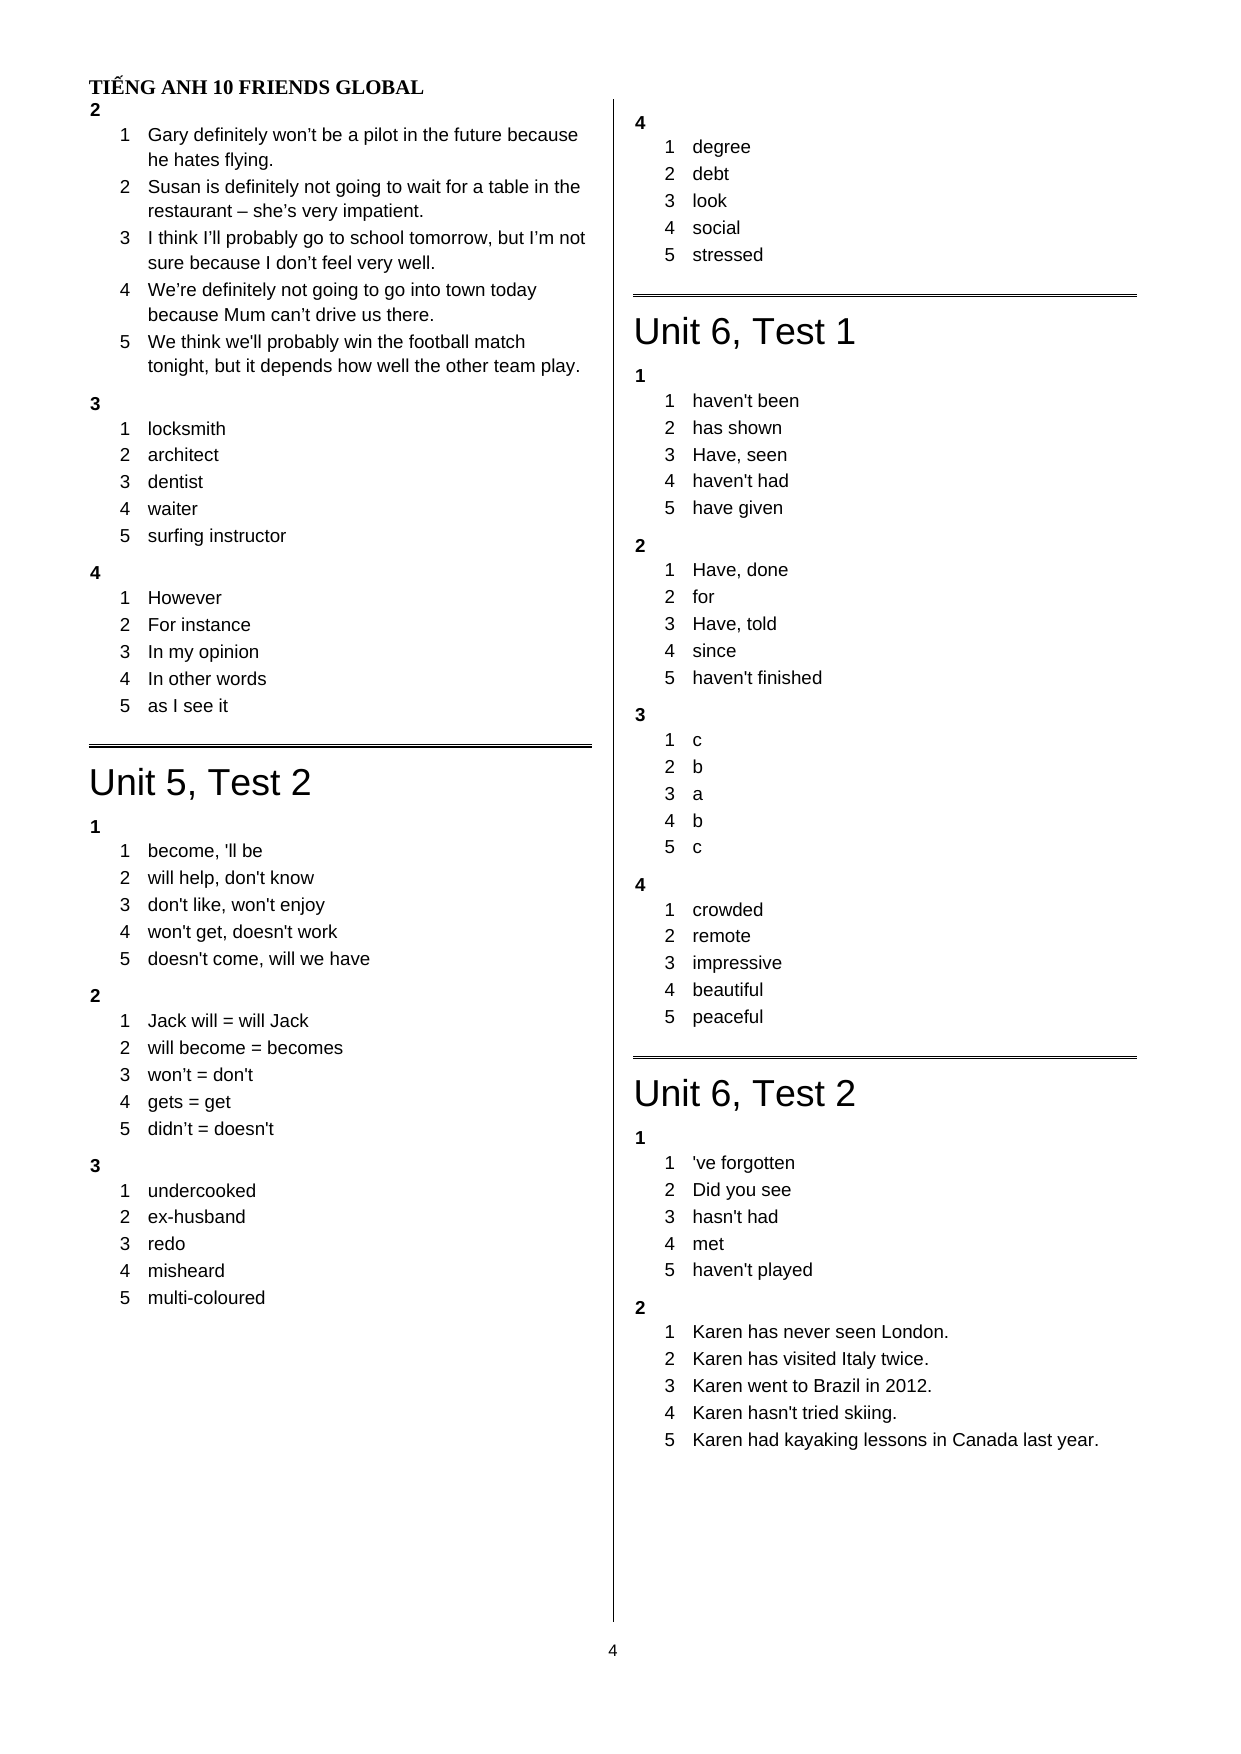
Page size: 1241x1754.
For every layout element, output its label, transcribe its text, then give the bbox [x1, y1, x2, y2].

text a [675, 783, 1137, 804]
list Jack will = will Jack [130, 1010, 592, 1031]
list have given [675, 497, 1137, 519]
text Karen has visited Italy twice. [675, 1348, 1137, 1370]
text c [675, 836, 1137, 858]
text doesn't come, will we have [130, 948, 592, 969]
list ex-husband [130, 1206, 592, 1228]
list However [130, 587, 592, 608]
list redo [130, 1233, 592, 1255]
text peaceful [675, 1006, 1137, 1027]
text impressive [675, 952, 1137, 974]
text Have, told [675, 613, 1137, 634]
list social [675, 217, 1137, 238]
list debt [675, 163, 1137, 185]
text Karen had kayaking lessons in Canada last year. [675, 1429, 1137, 1450]
text b [675, 809, 1137, 831]
text beautiful [675, 979, 1137, 1001]
text Did you see [675, 1179, 1137, 1200]
list dentist [130, 471, 592, 493]
text We think we'll probably win the football match tonight, but it depends how well the other team play. [130, 331, 592, 377]
text will help, don't know [130, 867, 592, 889]
list For instance [130, 614, 592, 635]
text Unit 6, Test 2 [633, 1059, 1137, 1114]
text since [675, 640, 1137, 661]
list degree [675, 136, 1137, 158]
list surfing instructor [130, 525, 592, 546]
text We’re definitely not going to go into town today because Mum can’t drive us there. [130, 279, 592, 325]
list Have, seen [675, 443, 1137, 465]
list undercooked [130, 1179, 592, 1201]
text didn’t = doesn't [130, 1117, 592, 1139]
text don't like, won't enjoy [130, 894, 592, 916]
list In other words [130, 668, 592, 689]
list has shown [675, 417, 1137, 438]
text won’t = don't [130, 1064, 592, 1085]
text Unit 6, Test 1 [633, 297, 1137, 352]
list locksmith [130, 417, 592, 439]
list architect [130, 444, 592, 466]
list become, 'll be [130, 840, 592, 862]
text hasn't had [675, 1206, 1137, 1227]
list multi-coloured [130, 1287, 592, 1308]
text b [675, 756, 1137, 777]
list c [675, 729, 1137, 750]
list as I see it [130, 694, 592, 716]
text won't get, doesn't work [130, 921, 592, 942]
list In my opinion [130, 641, 592, 662]
text Unit 5, Test 2 [89, 748, 592, 803]
list crowded [675, 898, 1137, 920]
list haven't been [675, 390, 1137, 411]
text will become = becomes [130, 1037, 592, 1058]
list Karen has never seen London. [675, 1321, 1137, 1343]
list waiter [130, 498, 592, 519]
list 've forgotten [675, 1152, 1137, 1173]
list misheard [130, 1260, 592, 1282]
text Karen went to Brazil in 2012. [675, 1375, 1137, 1397]
list Gary definitely won’t be a pilot in the future because he hates flying. [130, 124, 592, 170]
text haven't finished [675, 667, 1137, 688]
text haven't played [675, 1259, 1137, 1281]
text met [675, 1232, 1137, 1254]
list stressed [675, 244, 1137, 265]
text Karen hasn't tried skiing. [675, 1402, 1137, 1423]
list look [675, 190, 1137, 212]
text Susan is definitely not going to wait for a table in the restaurant – she’s very impatient. [130, 176, 592, 222]
text for [675, 586, 1137, 608]
text remote [675, 925, 1137, 947]
text gets = get [130, 1091, 592, 1112]
list Have, done [675, 559, 1137, 581]
text I think I’ll probably go to school tomorrow, but I’m not sure because I don’t feel very well. [130, 227, 592, 273]
list haven't had [675, 470, 1137, 492]
